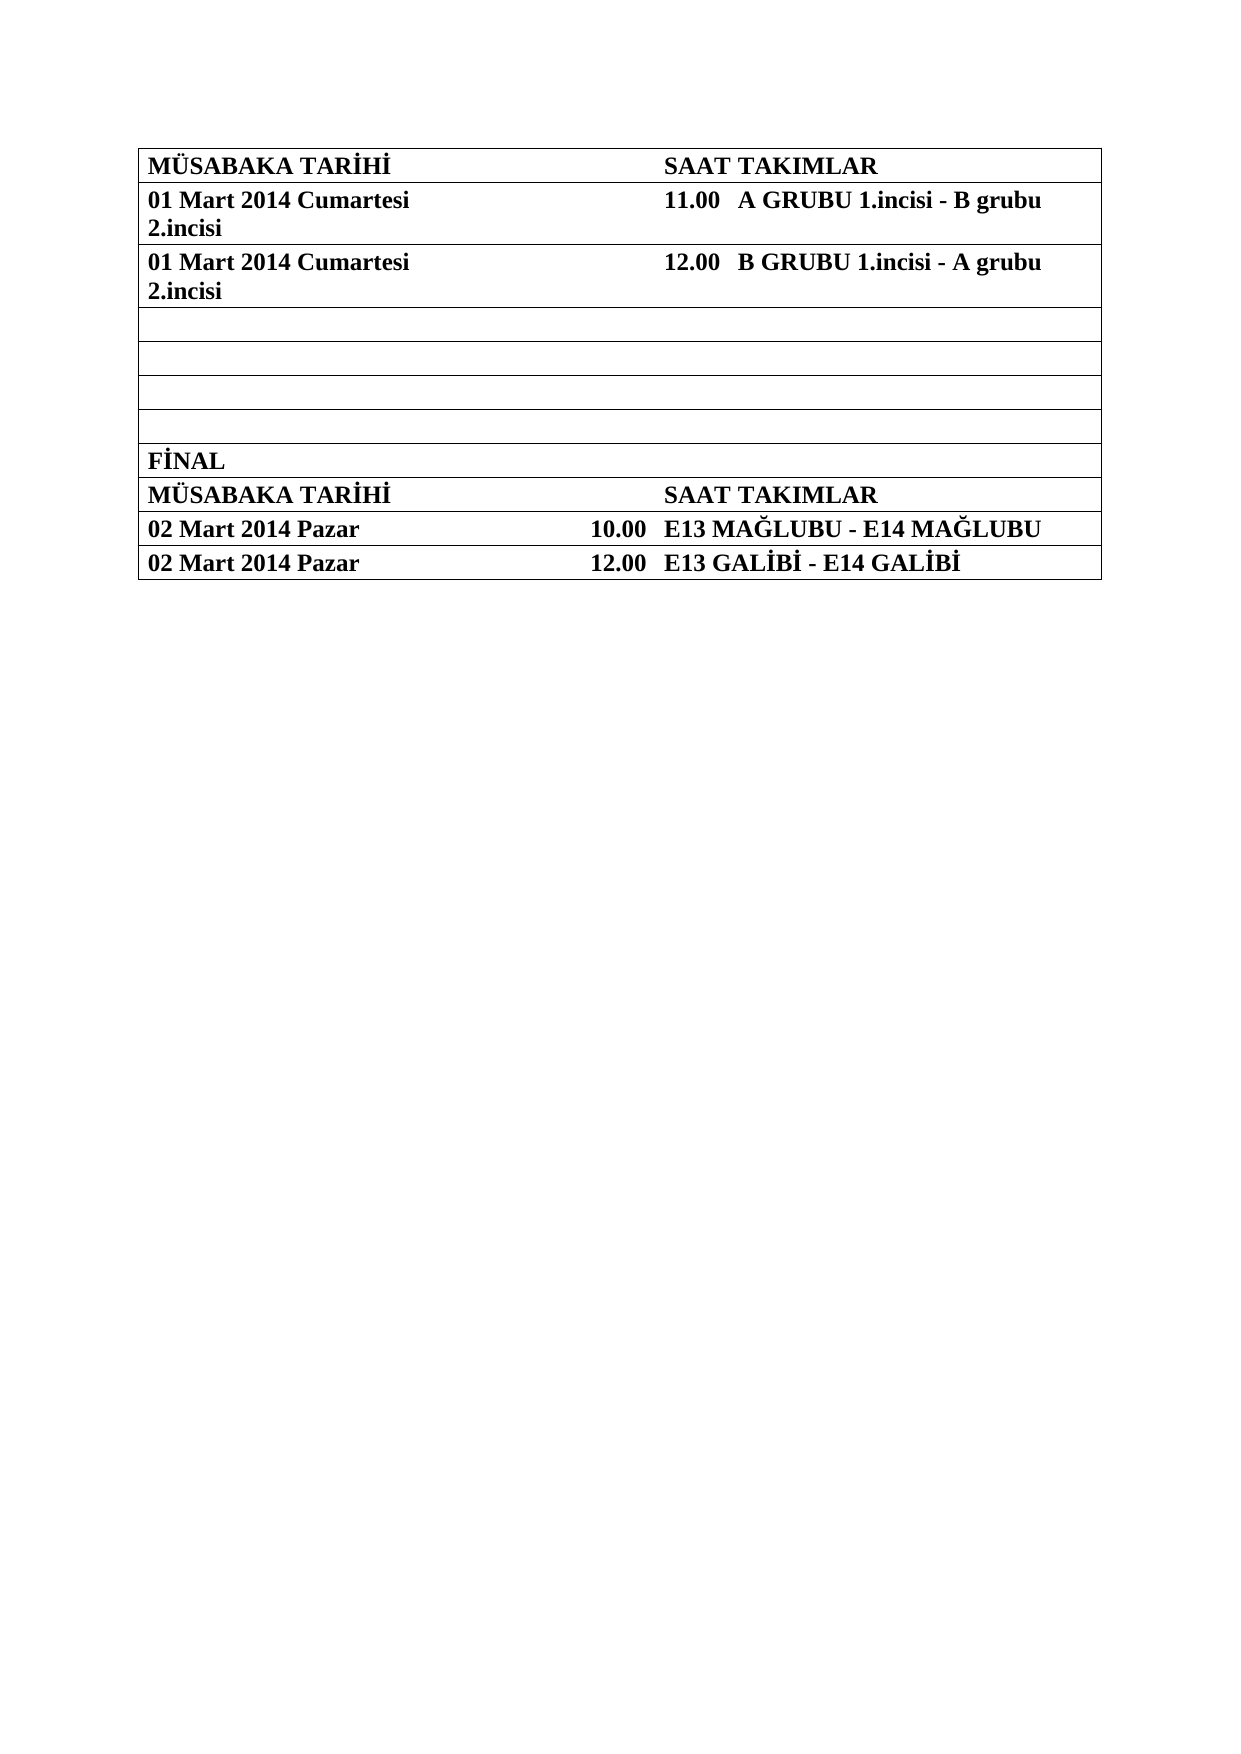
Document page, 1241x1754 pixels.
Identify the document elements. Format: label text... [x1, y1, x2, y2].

text FİNAL [139, 444, 1101, 477]
text MÜSABAKA TARİHİ SAAT TAKIMLAR [139, 149, 1101, 182]
text 01 Mart 2014 Cumartesi 12.00 B GRUBU 1.incisi - A grubu 2.incisi [139, 245, 1101, 307]
text 01 Mart 2014 Cumartesi 11.00 A GRUBU 1.incisi - B grubu 2.incisi [139, 183, 1101, 244]
text 02 Mart 2014 Pazar 10.00 E13 MAĞLUBU - E14 MAĞLUBU [139, 512, 1101, 545]
text MÜSABAKA TARİHİ SAAT TAKIMLAR [139, 478, 1101, 511]
text 02 Mart 2014 Pazar 12.00 E13 GALİBİ - E14 GALİBİ [139, 546, 1101, 579]
